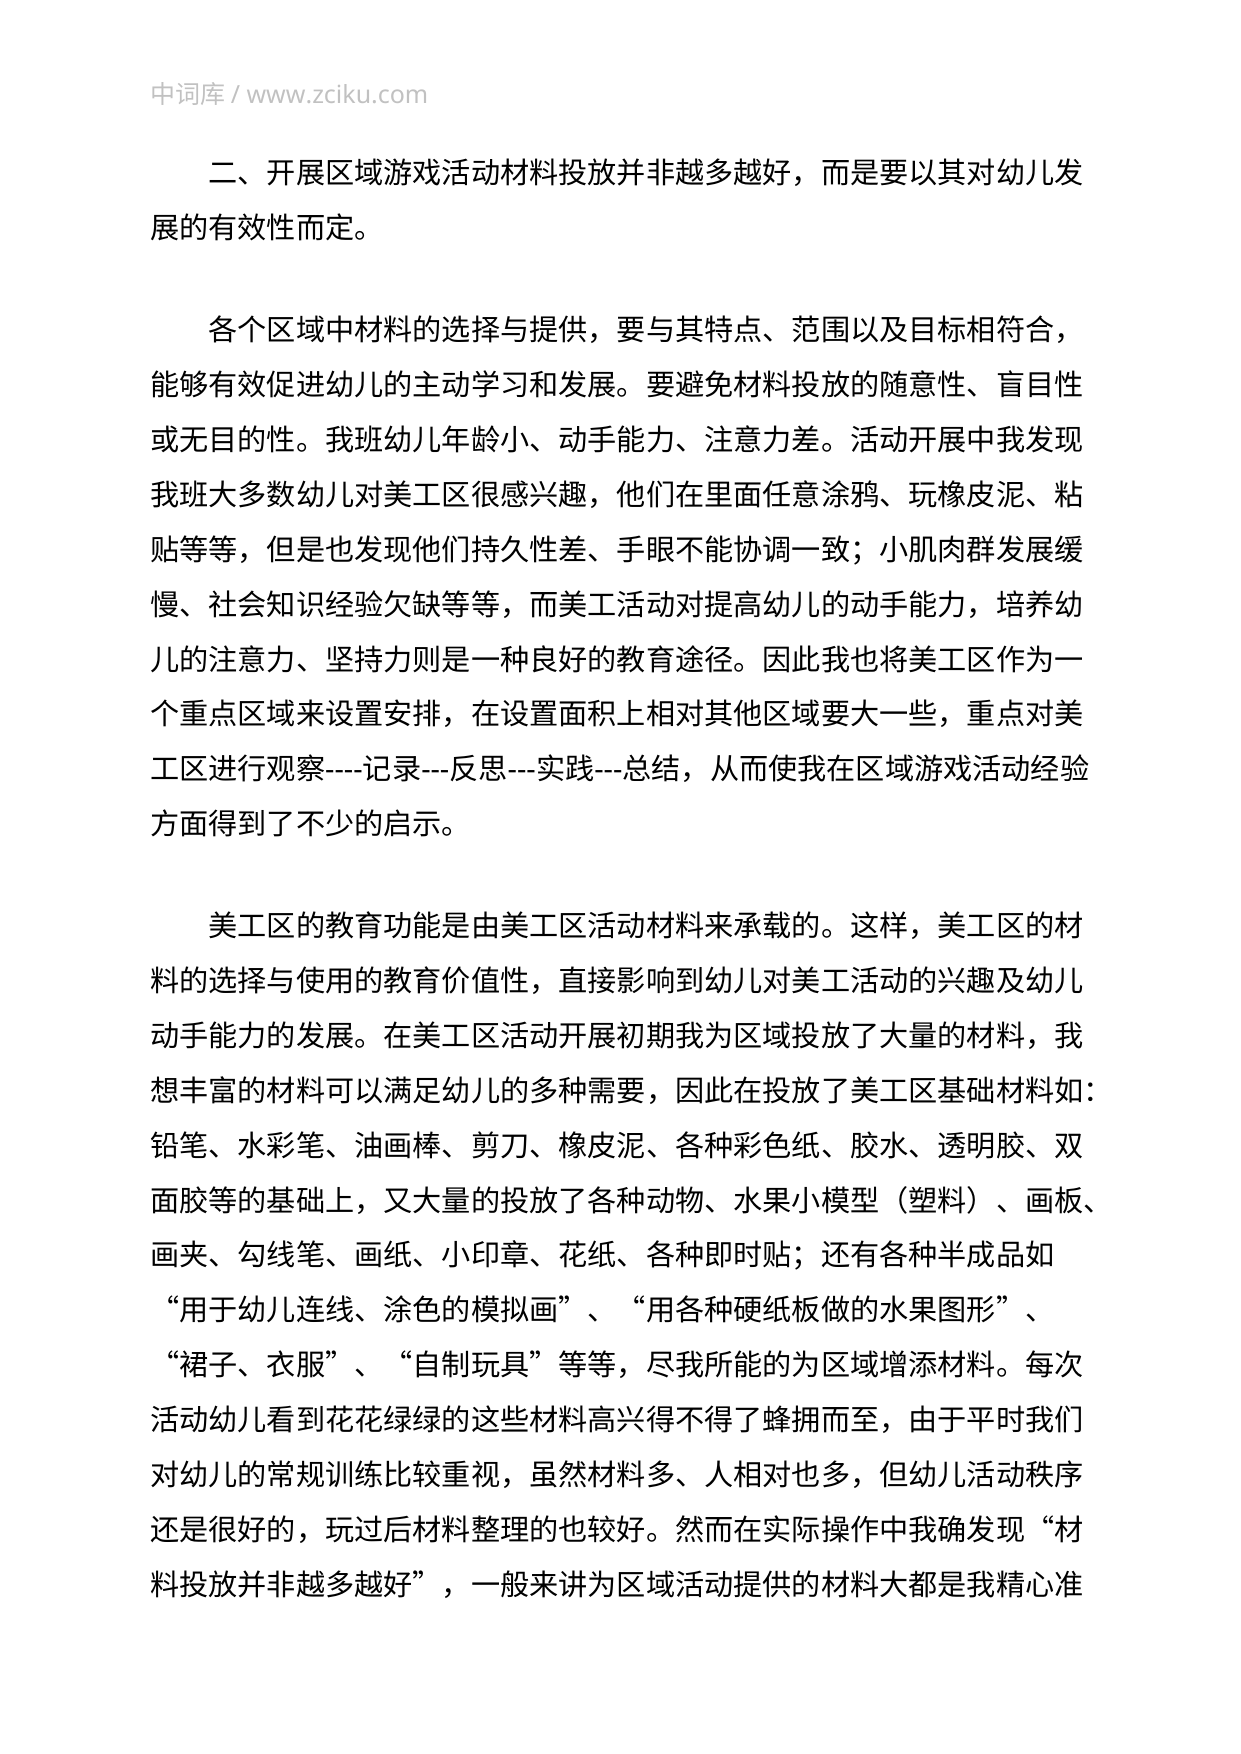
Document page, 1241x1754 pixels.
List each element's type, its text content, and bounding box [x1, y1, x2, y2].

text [150, 903, 1090, 1604]
text 各个区域中材料的选择与提供，要与其特点、范围以及目标相符合，能够有效促进幼儿的主动学习和发展。要避免材料投放的随意性、盲目性或无目的性。我班幼儿年龄小、动手能力、注意力差。活动开展中我发现我班大多数幼儿对美工区很感兴趣，他们在里面任意涂鸦、玩橡皮泥、粘贴等等，但是也发现他们持久性差、手眼不能协调一致；小肌肉群发展缓慢、社会知识经验欠缺等等，而美工活动对提高幼儿的动手能力，培养幼儿的注意力、坚持力则是一种良好的教育途径。因此我也将美工区作为一个重点区域来设置安排，在设置面积上相对其他区域要大一些，重点对美工区进行观察----记录---反思---实践---总结，从而使我在区域游戏活动经验方面得到了不少的启示。 [150, 307, 1090, 843]
text 二、开展区域游戏活动材料投放并非越多越好，而是要以其对幼儿发展的有效性而定。 [150, 150, 1090, 247]
